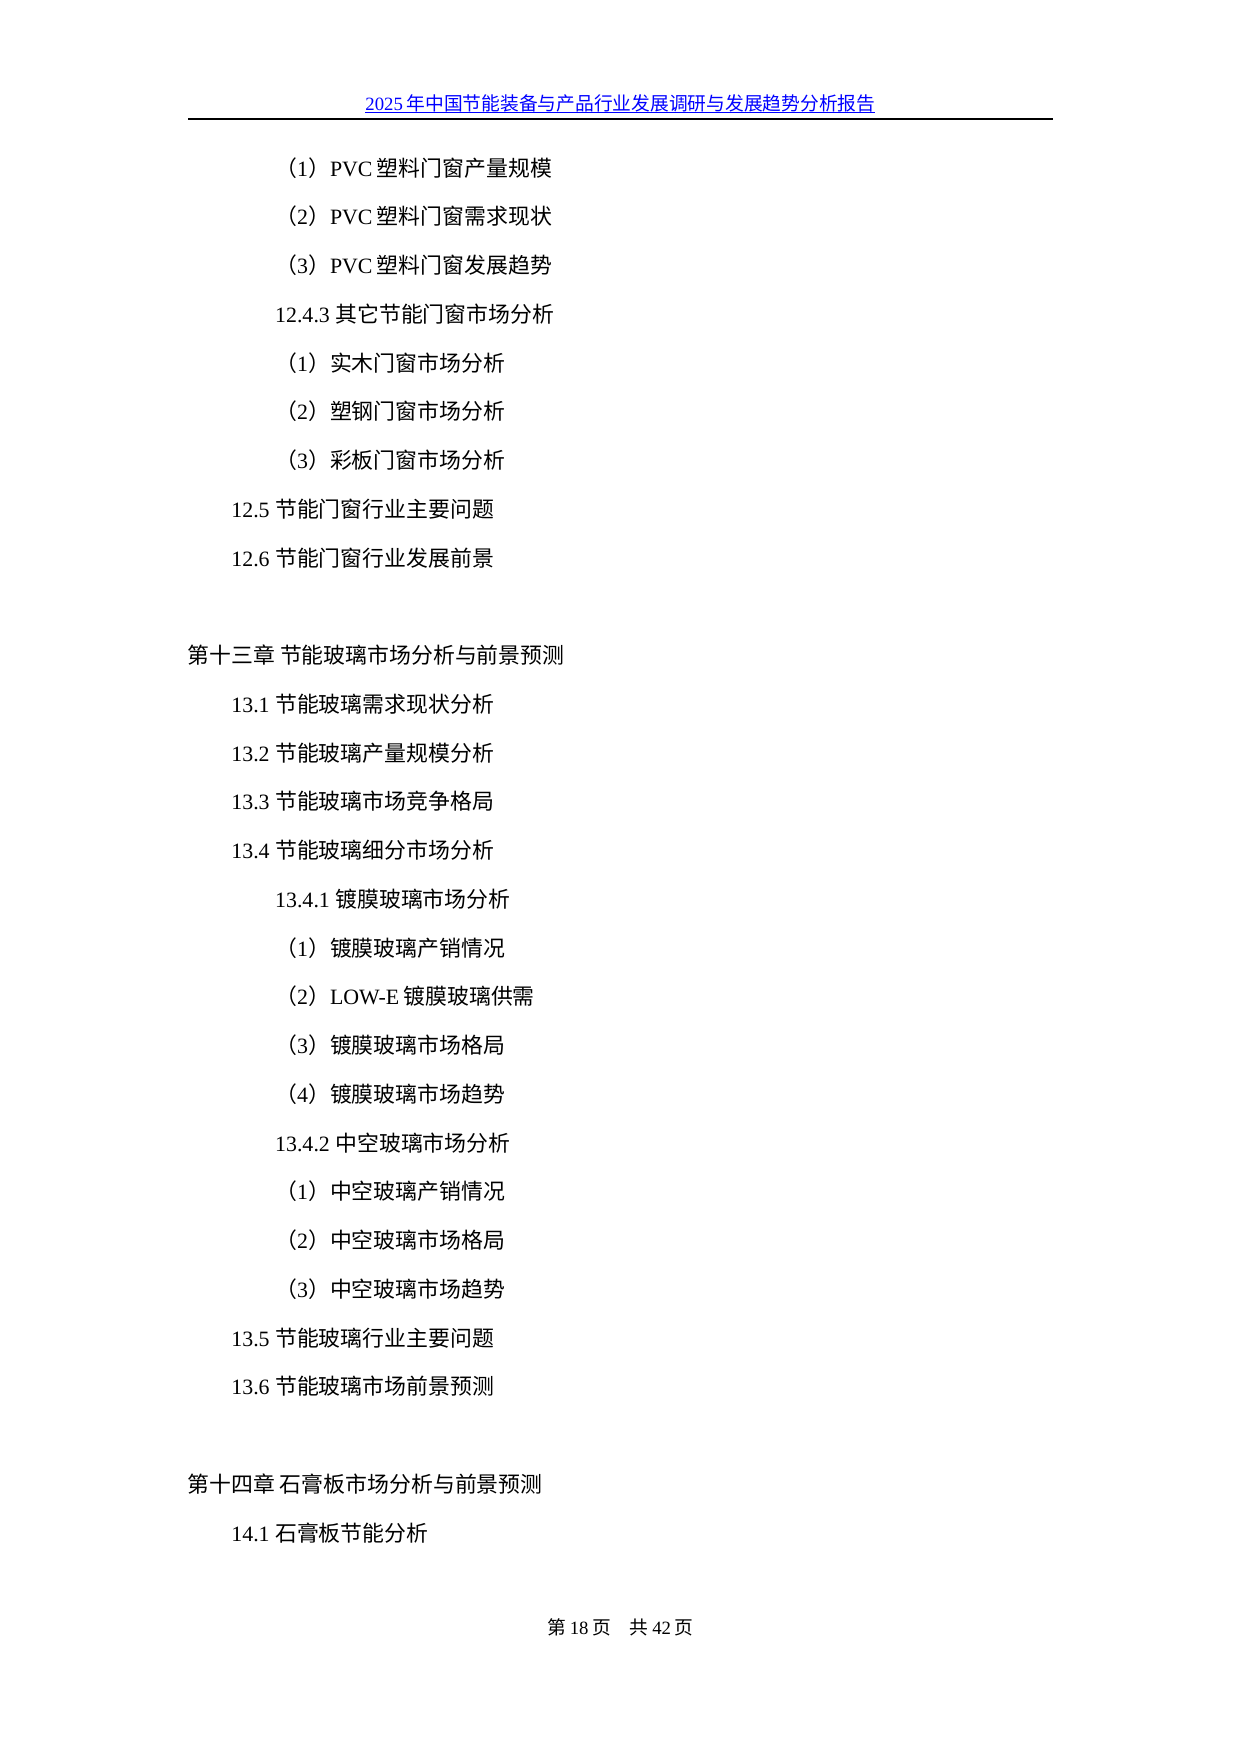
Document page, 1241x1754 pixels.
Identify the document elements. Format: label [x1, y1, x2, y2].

text [187, 150, 1053, 1548]
